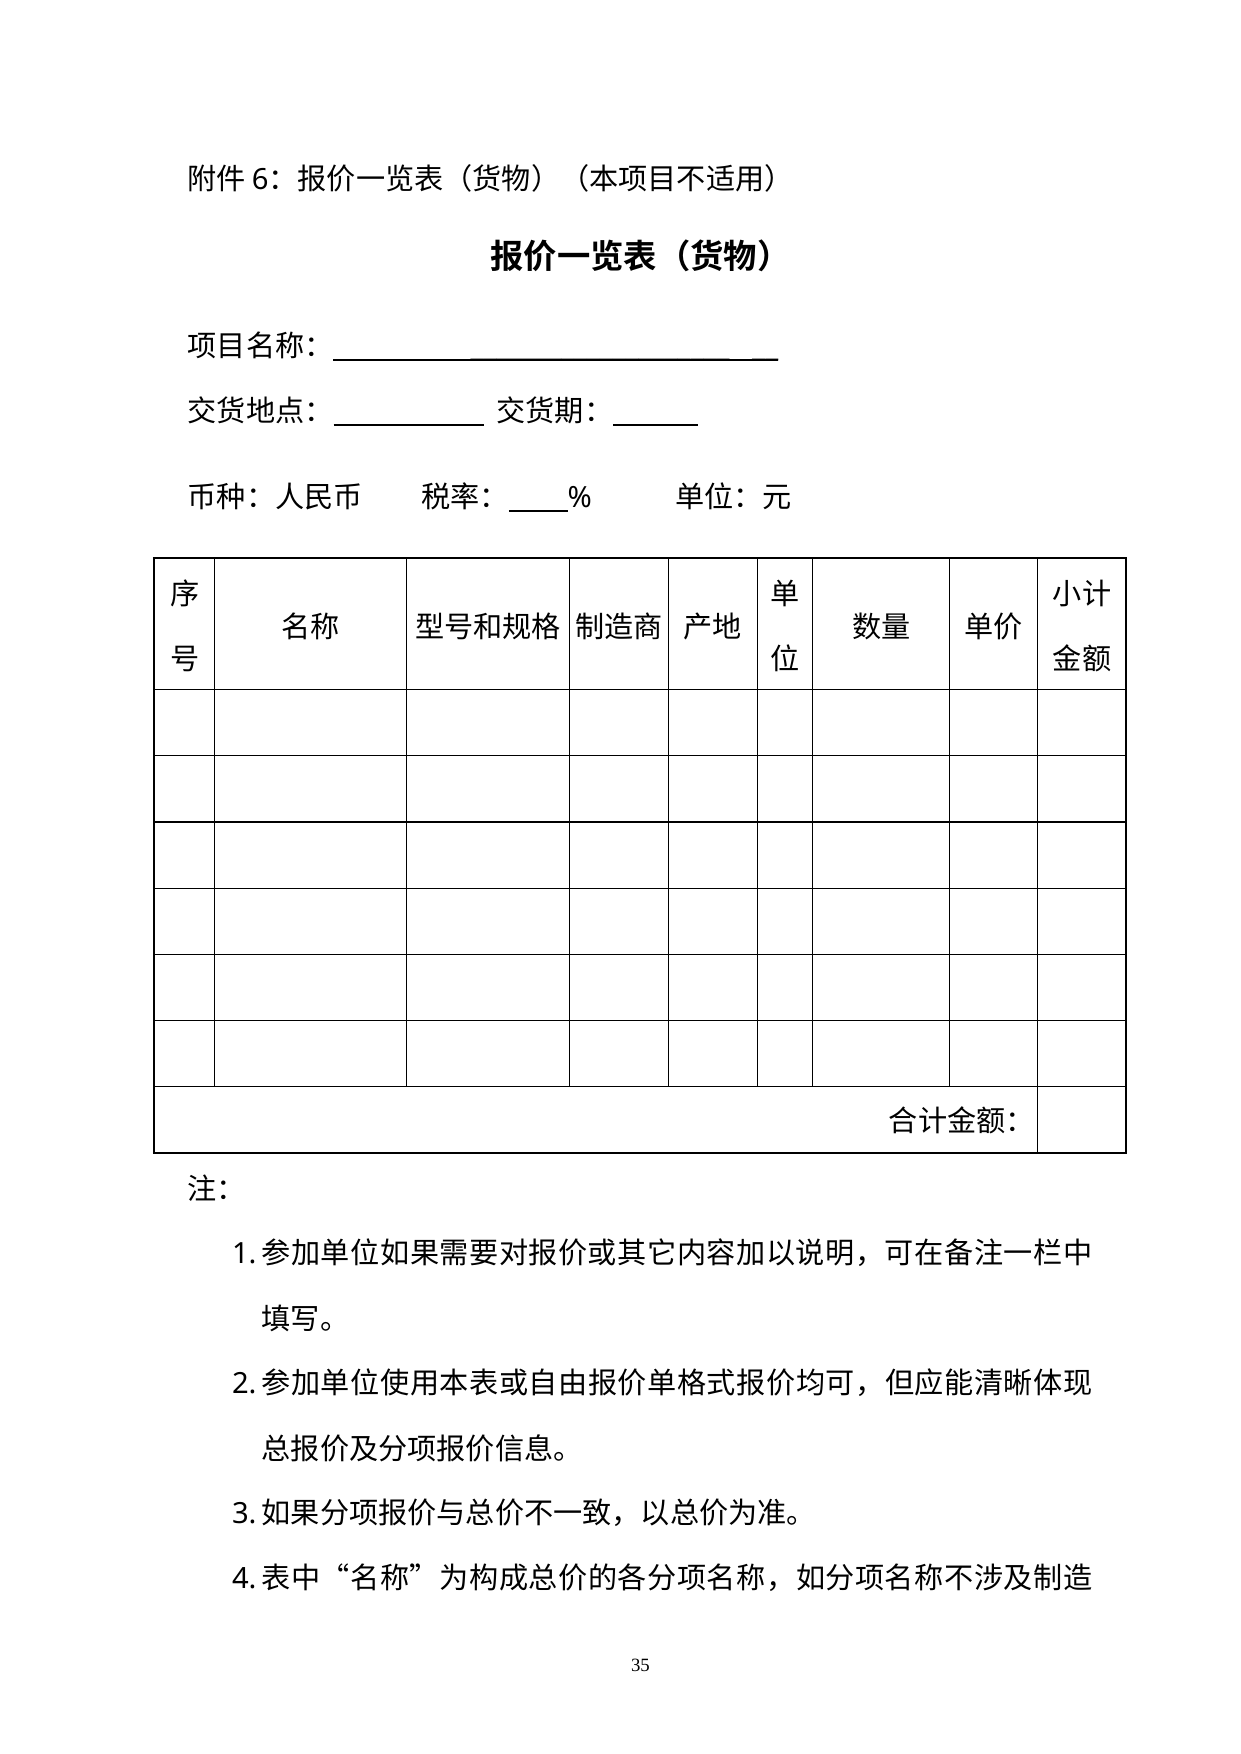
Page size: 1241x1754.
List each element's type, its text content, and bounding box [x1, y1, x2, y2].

table_cell [1038, 823, 1125, 887]
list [232, 1544, 1093, 1609]
table_cell [950, 1021, 1037, 1086]
table_cell [155, 823, 214, 887]
table_cell [215, 756, 406, 821]
table_cell [1038, 690, 1125, 755]
table_cell [407, 690, 569, 755]
table_cell [669, 823, 757, 887]
text 交货地点： 交货期： [187, 377, 1093, 442]
list 如果分项报价与总价不一致，以总价为准。 [232, 1479, 1093, 1544]
table_header 型号和规格 [407, 559, 569, 689]
table_cell [155, 756, 214, 821]
table_cell [570, 889, 668, 953]
table_cell [950, 955, 1037, 1019]
table_cell [407, 955, 569, 1019]
table_cell [215, 889, 406, 953]
table_cell [570, 690, 668, 755]
table_cell [950, 690, 1037, 755]
table_cell [758, 690, 812, 755]
text 附件6：报价一览表（货物）（本项目不适用） [187, 144, 1093, 209]
table_cell [215, 690, 406, 755]
table_cell [758, 756, 812, 821]
table_cell [155, 955, 214, 1019]
table_cell [669, 690, 757, 755]
table_header 数量 [813, 559, 949, 689]
text 注： [187, 1154, 1093, 1219]
table_cell [1038, 889, 1125, 953]
table_cell [669, 955, 757, 1019]
table_cell [407, 756, 569, 821]
table_cell [570, 756, 668, 821]
table_cell [813, 690, 949, 755]
table_cell [407, 889, 569, 953]
table_cell [215, 1021, 406, 1086]
table_cell [570, 955, 668, 1019]
table_header 小计金额 [1038, 559, 1125, 689]
table_header 制造商 [570, 559, 668, 689]
table_header 产地 [669, 559, 757, 689]
table_cell [215, 955, 406, 1019]
table_cell [758, 955, 812, 1019]
table_cell [813, 756, 949, 821]
table_header 单价 [950, 559, 1037, 689]
table_cell 合计金额： [155, 1087, 1037, 1152]
table_cell [155, 889, 214, 953]
table_cell [669, 889, 757, 953]
table_cell [1038, 1087, 1125, 1152]
table_cell [758, 889, 812, 953]
table_cell [570, 823, 668, 887]
table_cell [407, 1021, 569, 1086]
table_cell [669, 1021, 757, 1086]
table_cell [155, 1021, 214, 1086]
table_cell [1038, 955, 1125, 1019]
table_cell [758, 1021, 812, 1086]
table_cell [813, 1021, 949, 1086]
list 参加单位如果需要对报价或其它内容加以说明，可在备注一栏中填写。 [232, 1219, 1093, 1349]
text 币种：人民币 税率： % 单位：元 [187, 463, 1093, 528]
table_cell [813, 889, 949, 953]
table_header 名称 [215, 559, 406, 689]
text 报价一览表（货物） [187, 222, 1093, 287]
table_cell [813, 823, 949, 887]
table_cell [155, 690, 214, 755]
table_cell [1038, 756, 1125, 821]
list 参加单位使用本表或自由报价单格式报价均可，但应能清晰体现总报价及分项报价信息。 [232, 1349, 1093, 1479]
table_cell [758, 823, 812, 887]
table_cell [570, 1021, 668, 1086]
table_header 序号 [155, 559, 214, 689]
table_cell [1038, 1021, 1125, 1086]
table_cell [950, 756, 1037, 821]
table_cell [407, 823, 569, 887]
table_header 单位 [758, 559, 812, 689]
table_cell [215, 823, 406, 887]
table_cell [950, 889, 1037, 953]
table_cell [669, 756, 757, 821]
text 项目名称： ____________________ __ [187, 312, 1093, 377]
table_cell [813, 955, 949, 1019]
table_cell [950, 823, 1037, 887]
